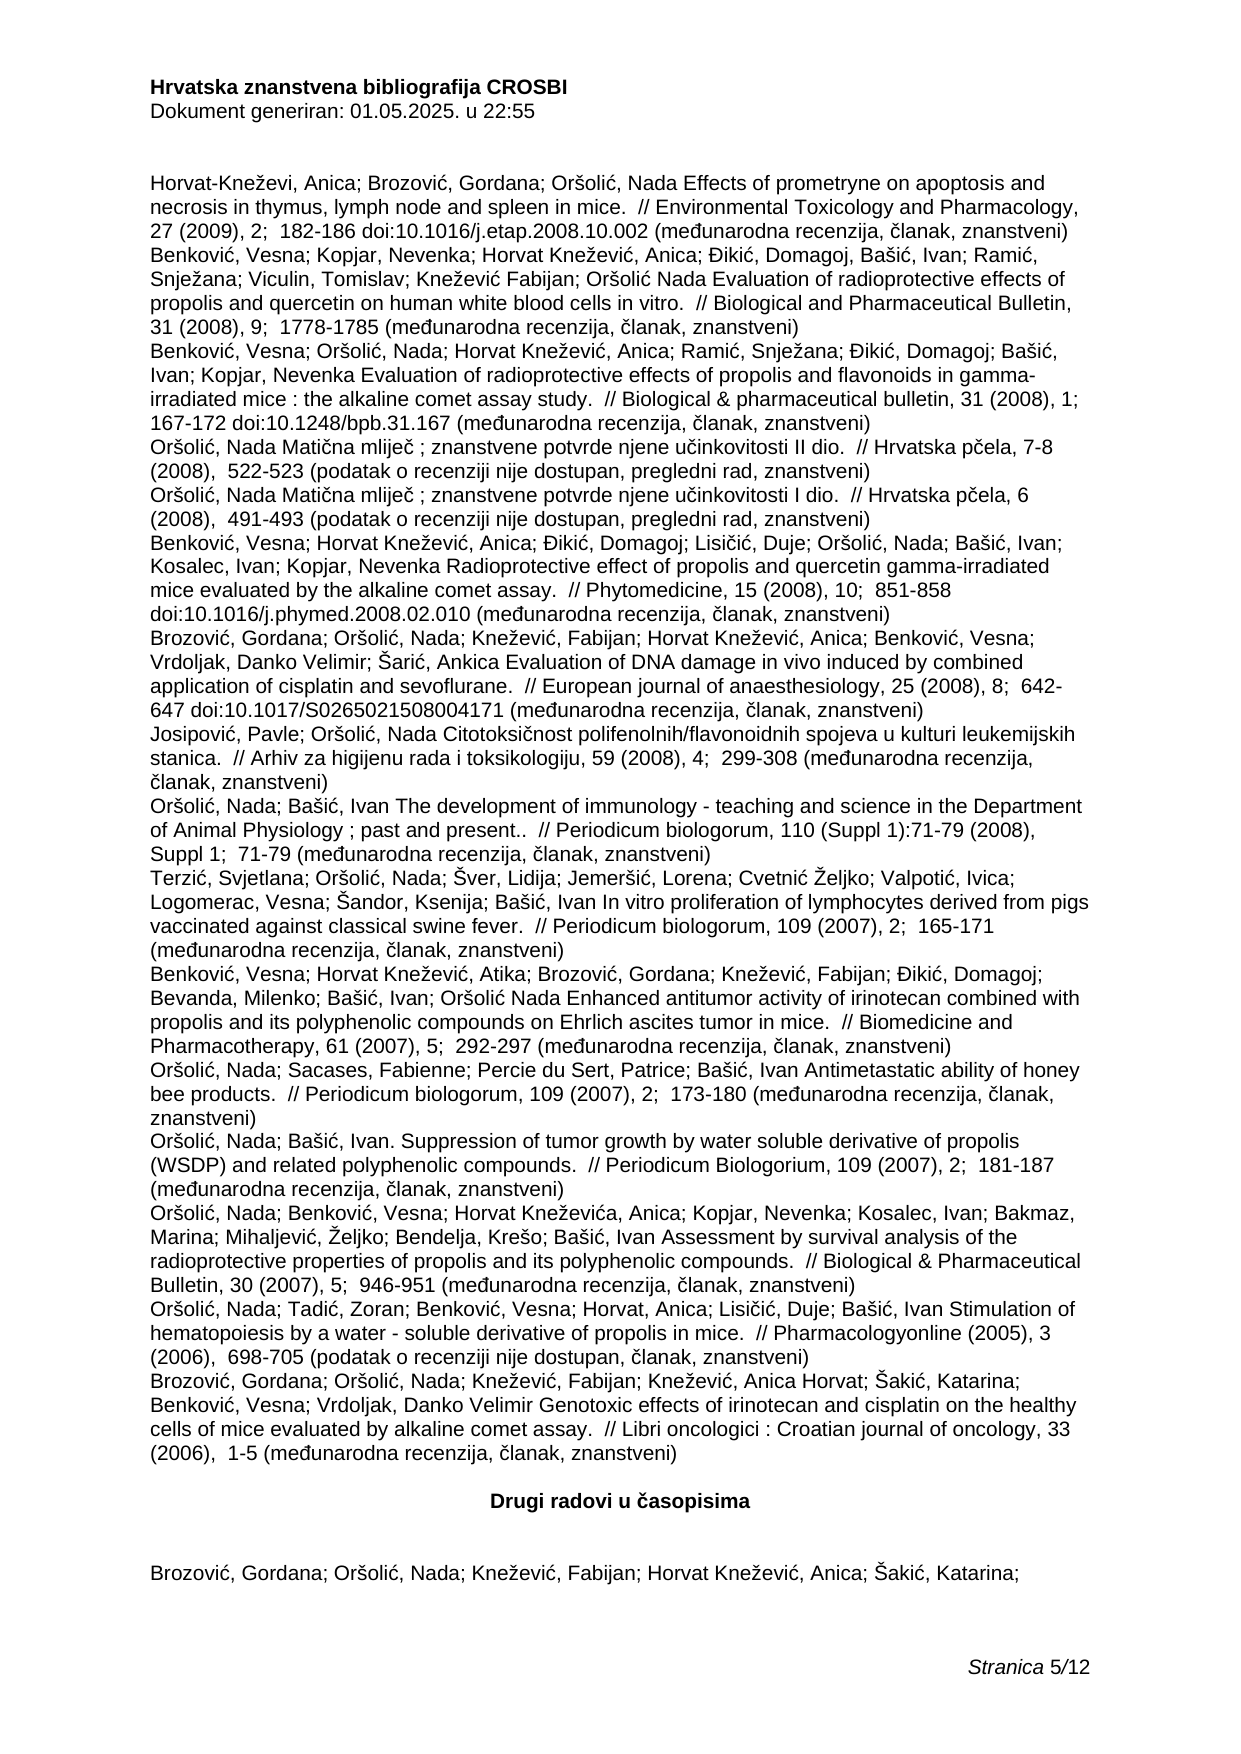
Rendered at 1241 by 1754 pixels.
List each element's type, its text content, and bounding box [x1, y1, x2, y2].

text Brozović, Gordana; Oršolić, Nada; Knežević, Fabijan; Horvat Knežević, Anica; Benković, Vesna; Vrdoljak, Danko Velimir; Šarić, Ankica [150, 626, 1090, 722]
text Benković, Vesna; Horvat Knežević, Anica; Đikić, Domagoj; Lisičić, Duje; Oršolić, Nada; Bašić, Ivan; Kosalec, Ivan; Kopjar, Nevenka [150, 530, 1090, 626]
text Oršolić, Nada; Bašić, Ivan. [150, 1129, 1090, 1201]
text Benković, Vesna; Kopjar, Nevenka; Horvat Knežević, Anica; Đikić, Domagoj, Bašić, Ivan; Ramić, Snježana; Viculin, Tomislav; Knežević Fabijan; Oršolić Nada [150, 243, 1090, 339]
text Josipović, Pavle; Oršolić, Nada [150, 722, 1090, 794]
text Benković, Vesna; Horvat Knežević, Atika; Brozović, Gordana; Knežević, Fabijan; Đikić, Domagoj; Bevanda, Milenko; Bašić, Ivan; Oršolić Nada [150, 962, 1090, 1057]
text Terzić, Svjetlana; Oršolić, Nada; Šver, Lidija; Jemeršić, Lorena; Cvetnić Željko; Valpotić, Ivica; Logomerac, Vesna; Šandor, Ksenija; Bašić, Ivan [150, 866, 1090, 962]
text Brozović, Gordana; Oršolić, Nada; Knežević, Fabijan; Knežević, Anica Horvat; Šakić, Katarina; Benković, Vesna; Vrdoljak, Danko Velimir [150, 1369, 1090, 1465]
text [150, 1561, 1090, 1584]
text Oršolić, Nada; Benković, Vesna; Horvat Kneževića, Anica; Kopjar, Nevenka; Kosalec, Ivan; Bakmaz, Marina; Mihaljević, Željko; Bendelja, Krešo; Bašić, Ivan [150, 1201, 1090, 1297]
text Oršolić, Nada; Sacases, Fabienne; Percie du Sert, Patrice; Bašić, Ivan [150, 1057, 1090, 1129]
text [150, 171, 1090, 243]
text Oršolić, Nada; Tadić, Zoran; Benković, Vesna; Horvat, Anica; Lisičić, Duje; Bašić, Ivan [150, 1297, 1090, 1369]
text Oršolić, Nada [150, 434, 1090, 482]
text Oršolić, Nada [150, 482, 1090, 530]
text Oršolić, Nada; Bašić, Ivan [150, 794, 1090, 866]
subtitle Drugi radovi u časopisima [150, 1489, 1090, 1513]
text Benković, Vesna; Oršolić, Nada; Horvat Knežević, Anica; Ramić, Snježana; Đikić, Domagoj; Bašić, Ivan; Kopjar, Nevenka [150, 339, 1090, 434]
